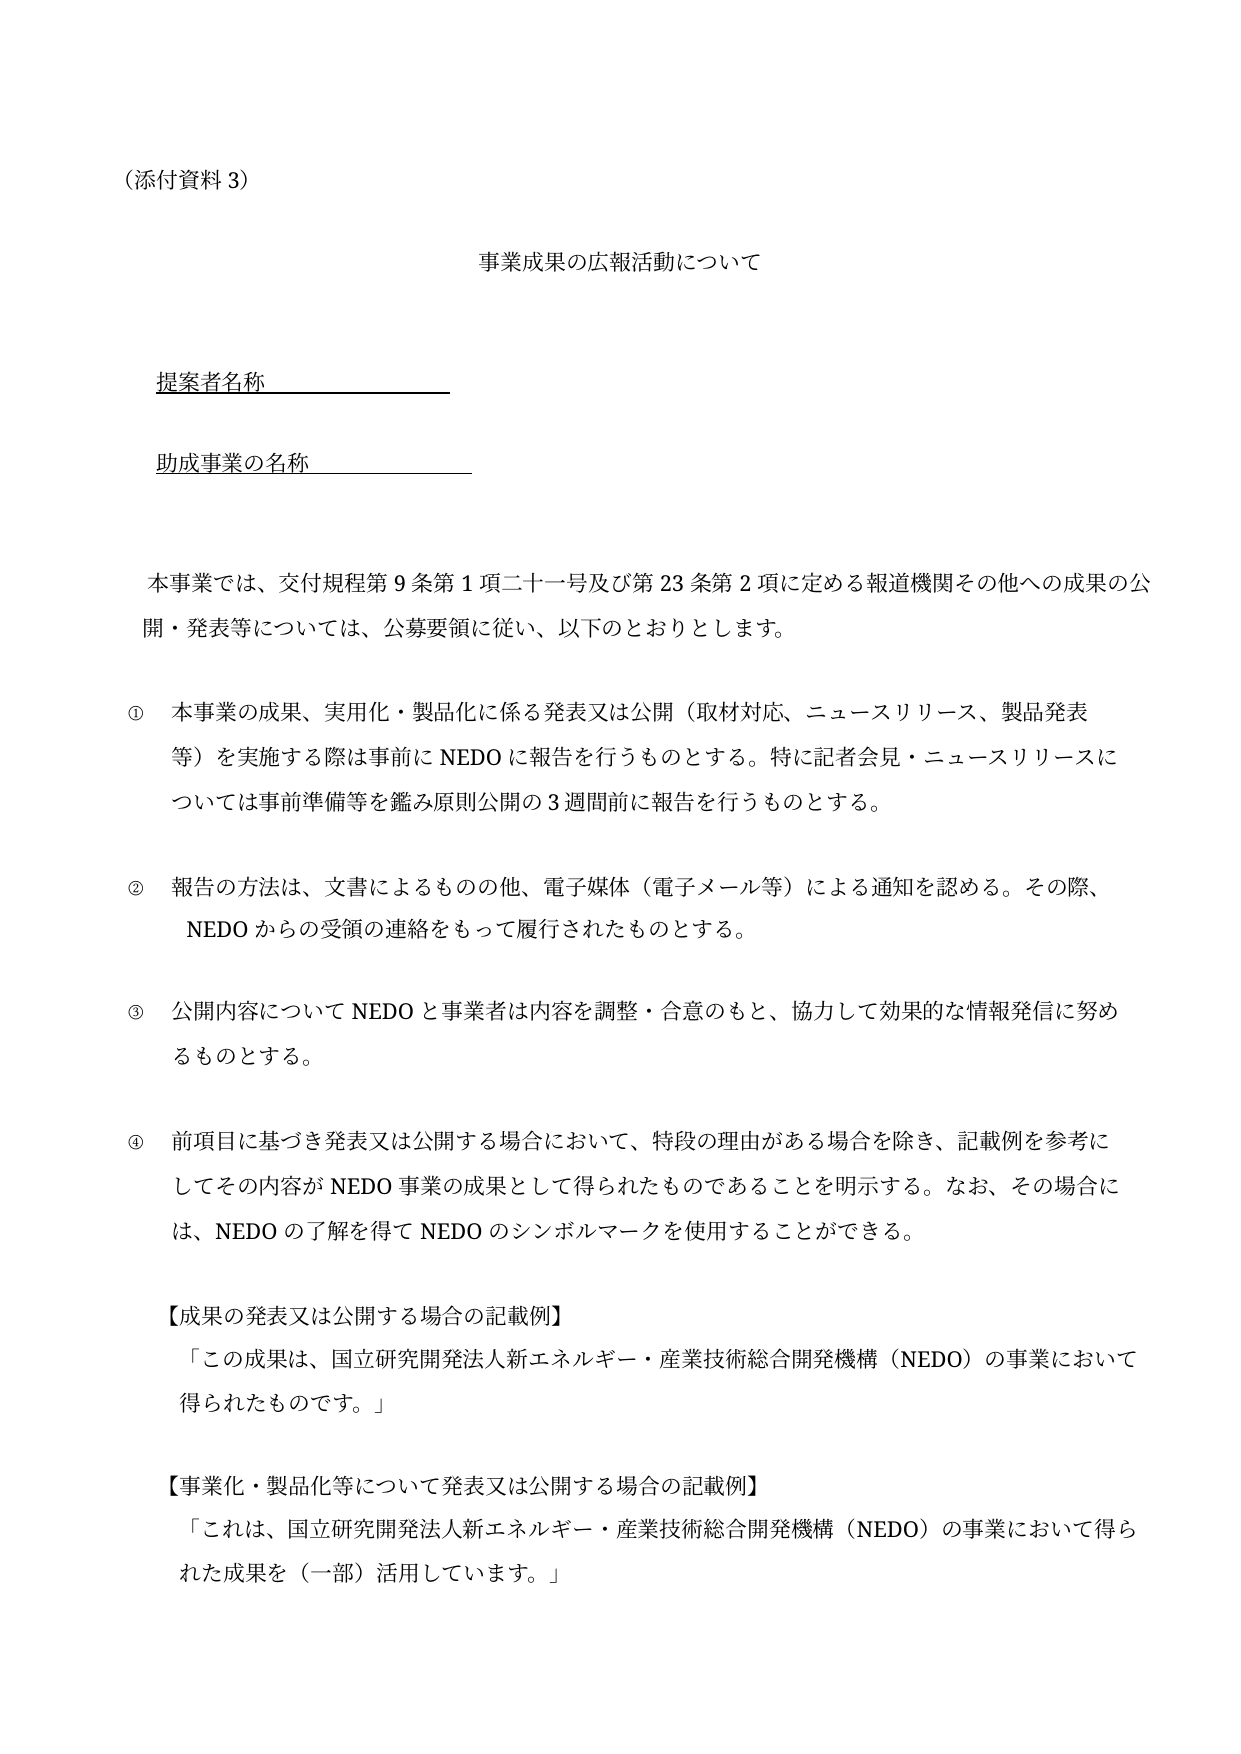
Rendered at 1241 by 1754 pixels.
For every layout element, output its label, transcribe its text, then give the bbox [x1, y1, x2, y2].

list 報告の方法は、文書によるものの他、電子媒体（電子メール等）による通知を認める。その際、 [127, 870, 1128, 901]
list 前項目に基づき発表又は公開する場合において、特段の理由がある場合を除き、記載例を参考にしてその内容が NEDO 事業の成果として得られたものであることを明示する。なお、その場合には、NEDO の了解を得て NEDO のシンボルマークを使用することができる。 [127, 1124, 1128, 1246]
text 「これは、国立研究開発法人新エネルギー・産業技術総合開発機構（NEDO）の事業において得られた成果を（一部）活用しています。」 [178, 1512, 1152, 1588]
text 本事業では、交付規程第 9 条第 1 項二十一号及び第 23 条第 2 項に定める報道機関その他への成果の公開・発表等については、公募要領に従い、以下のとおりとします。 [142, 566, 1152, 642]
text （添付資料 3） [112, 163, 1152, 194]
text NEDO からの受領の連絡をもって履行されたものとする。 [186, 912, 1152, 943]
text 「この成果は、国立研究開発法人新エネルギー・産業技術総合開発機構（NEDO）の事業において得られたものです。」 [178, 1342, 1152, 1417]
list 公開内容について NEDO と事業者は内容を調整・合意のもと、協力して効果的な情報発信に努めるものとする。 [127, 994, 1128, 1071]
list 本事業の成果、実用化・製品化に係る発表又は公開（取材対応、ニュースリリース、製品発表等）を実施する際は事前に NEDO に報告を行うものとする。特に記者会見・ニュースリリースについては事前準備等を鑑み原則公開の3週間前に報告を行うものとする。 [127, 695, 1128, 817]
text 事業成果の広報活動について [111, 245, 1129, 276]
text 助成事業の名称 [156, 446, 1184, 477]
text 【成果の発表又は公開する場合の記載例】 [157, 1299, 1152, 1330]
text 【事業化・製品化等について発表又は公開する場合の記載例】 [157, 1469, 1152, 1501]
text 提案者名称 [156, 365, 1184, 396]
